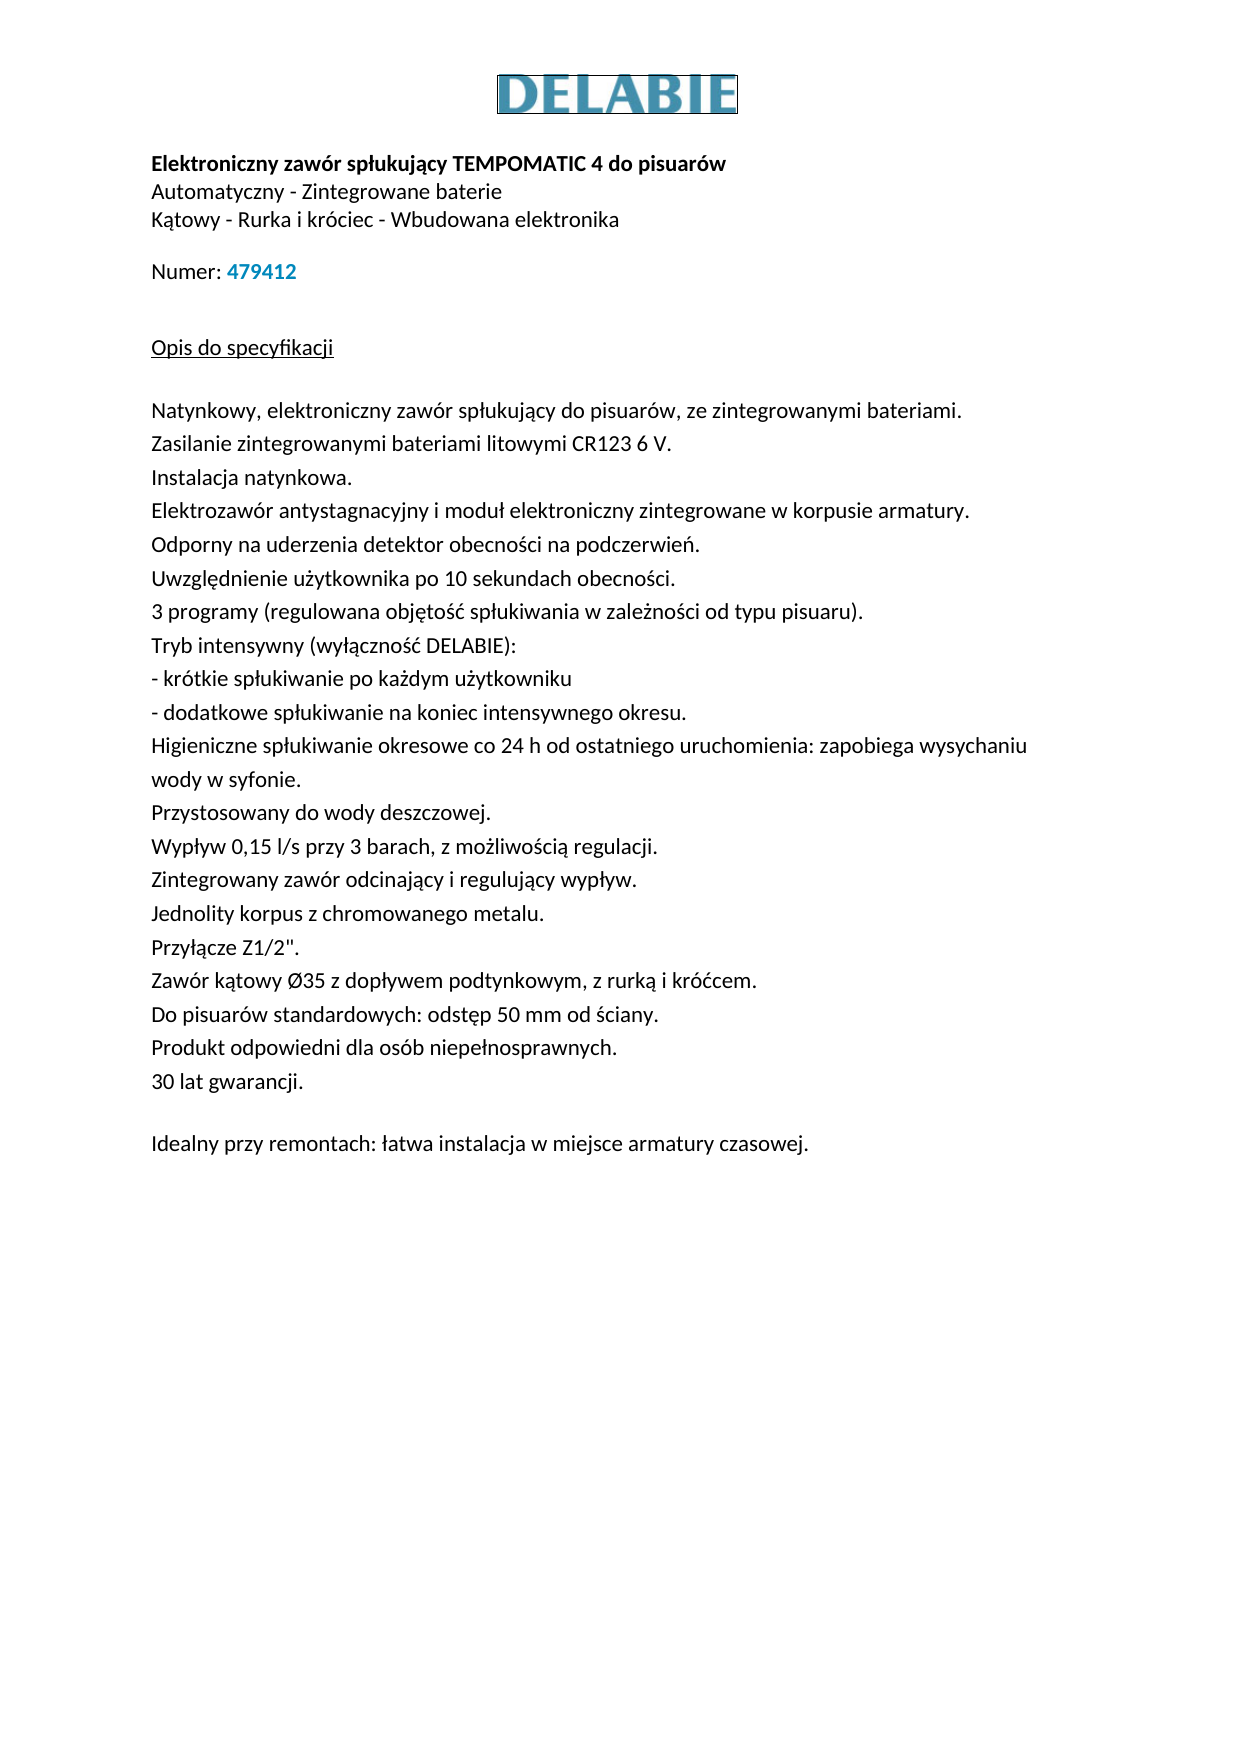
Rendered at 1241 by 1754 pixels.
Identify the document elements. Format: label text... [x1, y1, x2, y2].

text Numer: 479412 [151, 257, 1084, 285]
text - krótkie spłukiwanie po każdym użytkowniku [151, 664, 1084, 692]
picture [498, 76, 737, 113]
text Kątowy - Rurka i króciec - Wbudowana elektronika [151, 205, 1084, 233]
text Tryb intensywny (wyłączność DELABIE): [151, 631, 1084, 659]
text Jednolity korpus z chromowanego metalu. [151, 899, 1084, 927]
text Elektrozawór antystagnacyjny i moduł elektroniczny zintegrowane w korpusie armatury. [151, 497, 1084, 525]
text Przystosowany do wody deszczowej. [151, 798, 1084, 827]
text Zawór kątowy Ø35 z dopływem podtynkowym, z rurką i króćcem. [151, 966, 1084, 994]
text Instalacja natynkowa. [151, 463, 1084, 491]
text Wypływ 0,15 l/s przy 3 barach, z możliwością regulacji. [151, 832, 1084, 860]
text Higieniczne spłukiwanie okresowe co 24 h od ostatniego uruchomienia: zapobiega wysychaniu wody w syfonie. [151, 731, 1084, 793]
text Produkt odpowiedni dla osób niepełnosprawnych. [151, 1033, 1084, 1061]
text Elektroniczny zawór spłukujący TEMPOMATIC 4 do pisuarów [151, 149, 1084, 177]
text Odporny na uderzenia detektor obecności na podczerwień. [151, 530, 1084, 558]
text Zasilanie zintegrowanymi bateriami litowymi CR123 6 V. [151, 429, 1084, 458]
text 30 lat gwarancji. [151, 1067, 1084, 1095]
text Do pisuarów standardowych: odstęp 50 mm od ściany. [151, 1000, 1084, 1028]
text Natynkowy, elektroniczny zawór spłukujący do pisuarów, ze zintegrowanymi bateriami. [151, 396, 1084, 424]
text Automatyczny - Zintegrowane baterie [151, 177, 1084, 205]
text Zintegrowany zawór odcinający i regulujący wypływ. [151, 866, 1084, 894]
text Idealny przy remontach: łatwa instalacja w miejsce armatury czasowej. [151, 1129, 1084, 1157]
text Opis do specyfikacji [151, 333, 1084, 361]
text - dodatkowe spłukiwanie na koniec intensywnego okresu. [151, 698, 1084, 726]
text Uwzględnienie użytkownika po 10 sekundach obecności. [151, 564, 1084, 592]
text 3 programy (regulowana objętość spłukiwania w zależności od typu pisuaru). [151, 597, 1084, 625]
text Przyłącze Z1/2". [151, 933, 1084, 961]
